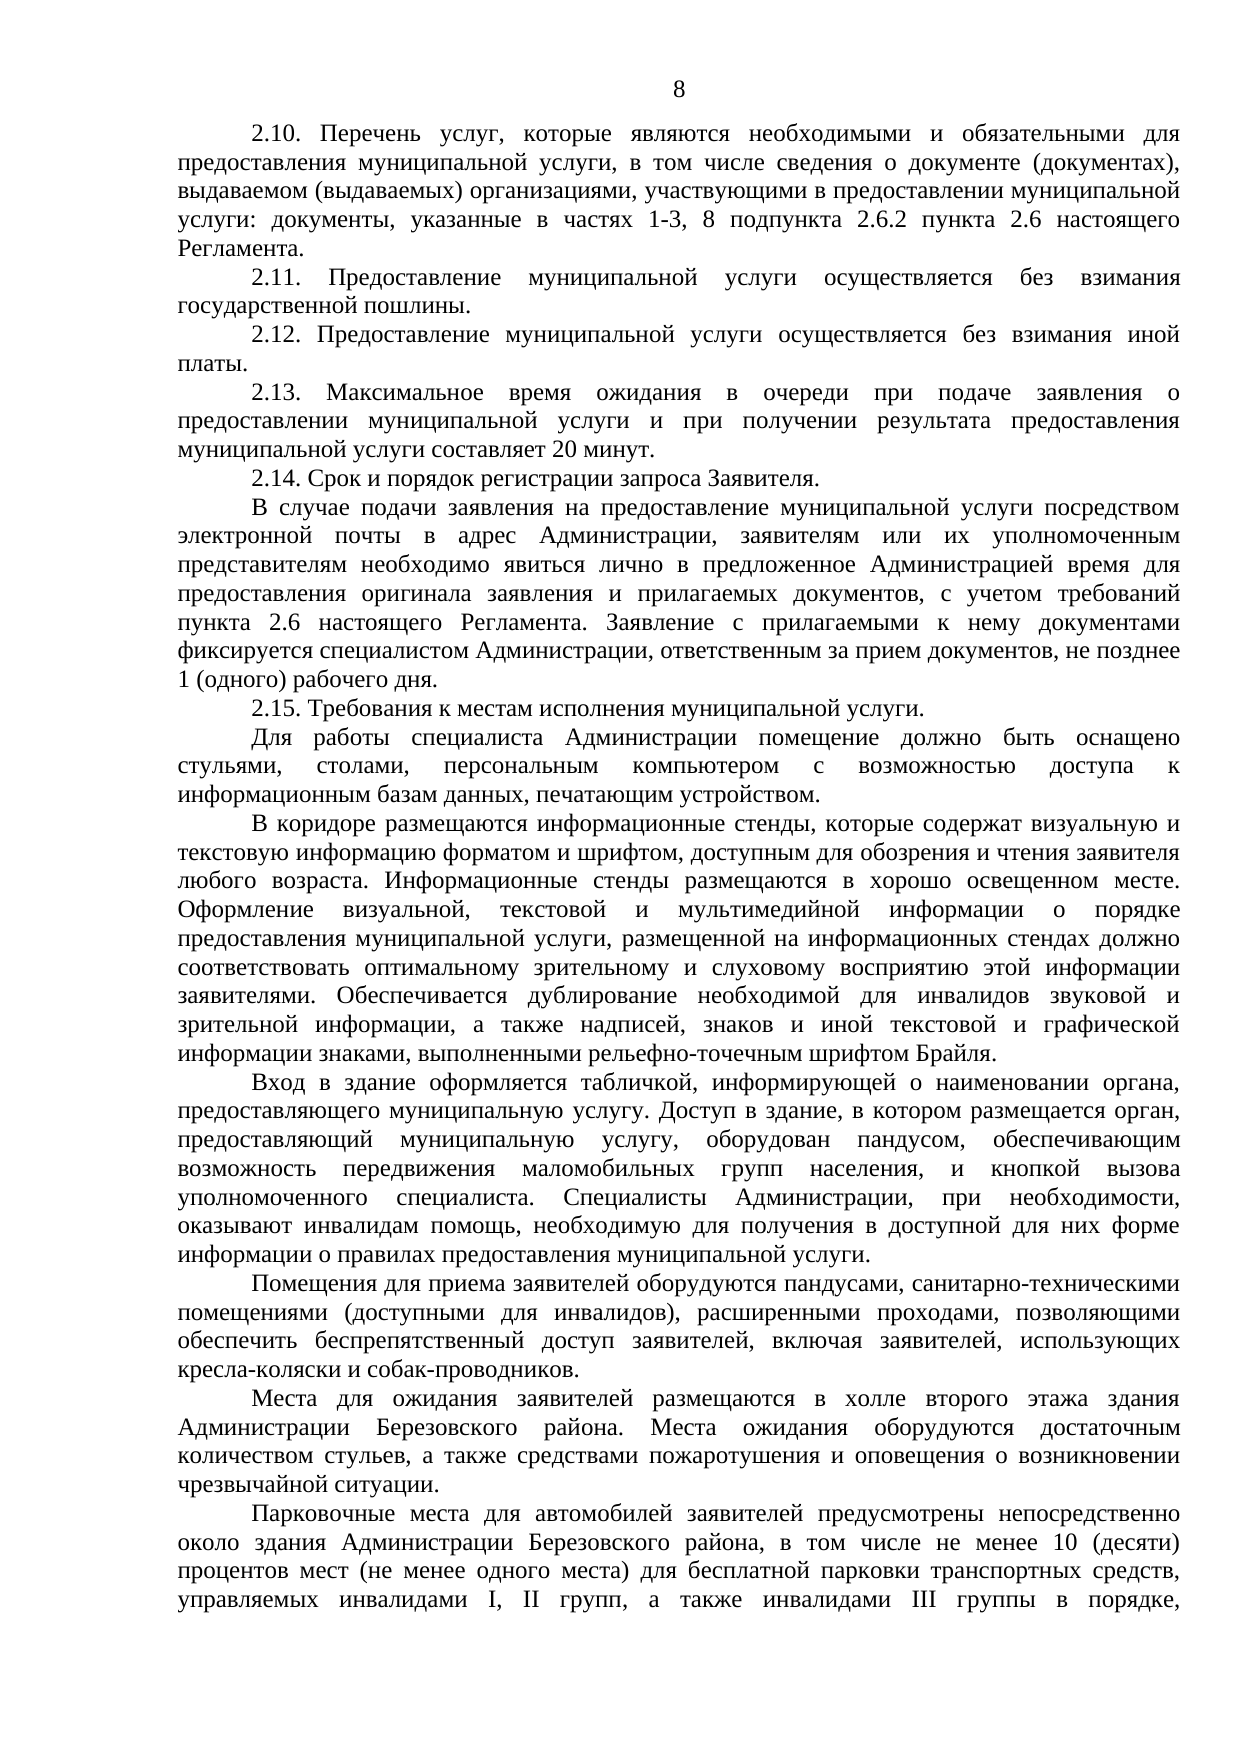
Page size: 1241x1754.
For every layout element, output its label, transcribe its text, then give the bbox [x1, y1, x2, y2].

text Помещения для приема заявителей оборудуются пандусами, санитарно-техническими помещениями (доступными для инвалидов), расширенными проходами, позволяющими обеспечить беспрепятственный доступ заявителей, включая заявителей, использующих кресла-коляски и собак-проводников. [177, 1268, 1181, 1383]
text 2.10. Перечень услуг, которые являются необходимыми и обязательными для предоставления муниципальной услуги, в том числе сведения о документе (документах), выдаваемом (выдаваемых) организациями, участвующими в предоставлении муниципальной услуги: документы, указанные в частях 1-3, 8 подпункта 2.6.2 пункта 2.6 настоящего Регламента. [177, 118, 1181, 262]
text 2.13. Максимальное время ожидания в очереди при подаче заявления о предоставлении муниципальной услуги и при получении результата предоставления муниципальной услуги составляет 20 минут. [177, 377, 1181, 463]
text Вход в здание оформляется табличкой, информирующей о наименовании органа, предоставляющего муниципальную услугу. Доступ в здание, в котором размещается орган, предоставляющий муниципальную услугу, оборудован пандусом, обеспечивающим возможность передвижения маломобильных групп населения, и кнопкой вызова уполномоченного специалиста. Специалисты Администрации, при необходимости, оказывают инвалидам помощь, необходимую для получения в доступной для них форме информации о правилах предоставления муниципальной услуги. [177, 1067, 1181, 1268]
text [177, 1498, 1181, 1613]
text В коридоре размещаются информационные стенды, которые содержат визуальную и текстовую информацию форматом и шрифтом, доступным для обозрения и чтения заявителя любого возраста. Информационные стенды размещаются в хорошо освещенном месте. Оформление визуальной, текстовой и мультимедийной информации о порядке предоставления муниципальной услуги, размещенной на информационных стендах должно соответствовать оптимальному зрительному и слуховому восприятию этой информации заявителями. Обеспечивается дублирование необходимой для инвалидов звуковой и зрительной информации, а также надписей, знаков и иной текстовой и графической информации знаками, выполненными рельефно-точечным шрифтом Брайля. [177, 808, 1181, 1067]
text Места для ожидания заявителей размещаются в холле второго этажа здания Администрации Березовского района. Места ожидания оборудуются достаточным количеством стульев, а также средствами пожаротушения и оповещения о возникновении чрезвычайной ситуации. [177, 1383, 1181, 1498]
text 2.15. Требования к местам исполнения муниципальной услуги. [177, 693, 1181, 722]
text В случае подачи заявления на предоставление муниципальной услуги посредством электронной почты в адрес Администрации, заявителям или их уполномоченным представителям необходимо явиться лично в предложенное Администрацией время для предоставления оригинала заявления и прилагаемых документов, с учетом требований пункта 2.6 настоящего Регламента. Заявление с прилагаемыми к нему документами фиксируется специалистом Администрации, ответственным за прием документов, не позднее 1 (одного) рабочего дня. [177, 492, 1181, 693]
text 2.11. Предоставление муниципальной услуги осуществляется без взимания государственной пошлины. [177, 262, 1181, 319]
text 2.12. Предоставление муниципальной услуги осуществляется без взимания иной платы. [177, 319, 1181, 377]
text 2.14. Срок и порядок регистрации запроса Заявителя. [177, 463, 1181, 492]
text Для работы специалиста Администрации помещение должно быть оснащено стульями, столами, персональным компьютером с возможностью доступа к информационным базам данных, печатающим устройством. [177, 722, 1181, 808]
